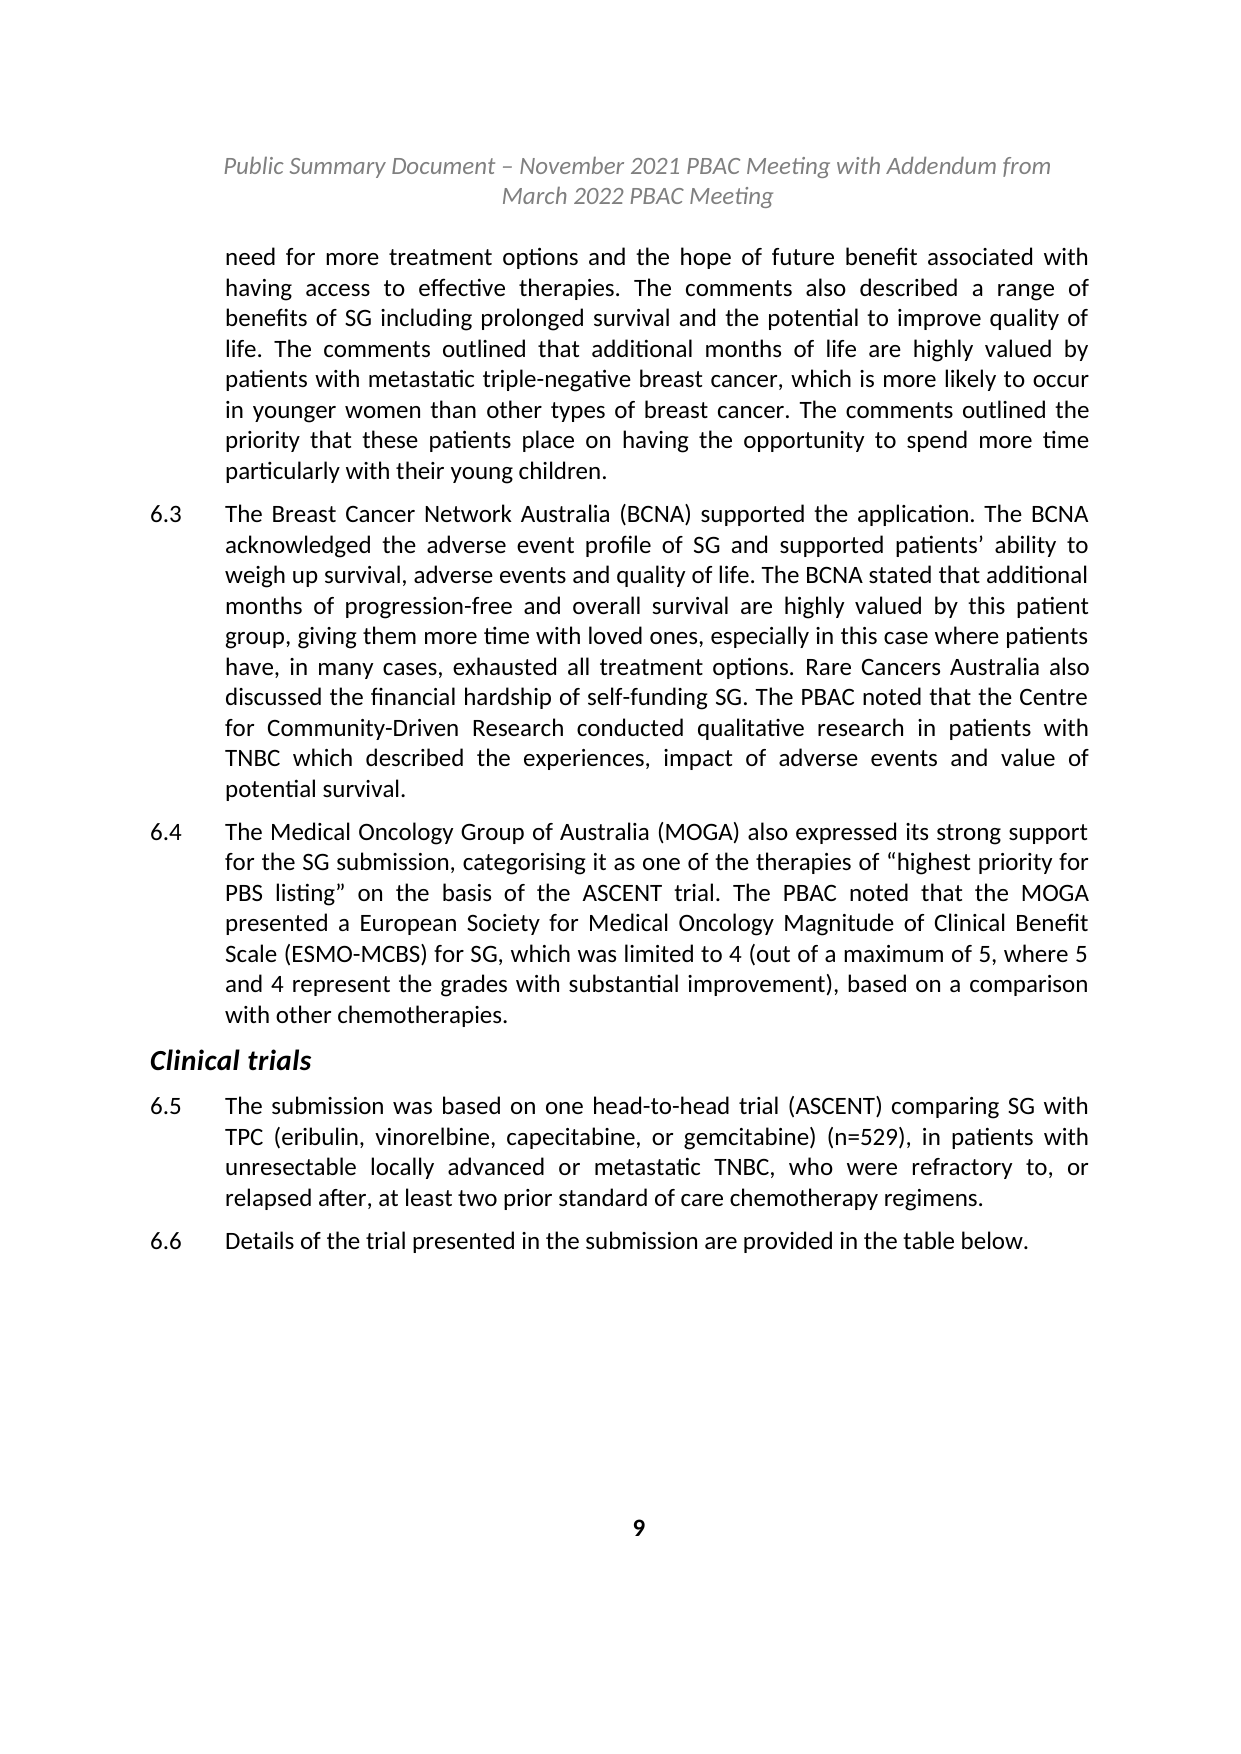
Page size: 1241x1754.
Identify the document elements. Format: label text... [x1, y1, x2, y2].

list The Breast Cancer Network Australia (BCNA) supported the application. The BCNA acknowledged the adverse event profile of SG and supported patients’ ability to weigh up survival, adverse events and quality of life. The BCNA stated that additional months of progression-free and overall survival are highly valued by this patient group, giving them more time with loved ones, especially in this case where patients have, in many cases, exhausted all treatment options. Rare Cancers Australia also discussed the financial hardship of self-funding SG. The PBAC noted that the Centre for Community-Driven Research conducted qualitative research in patients with TNBC which described the experiences, impact of adverse events and value of potential survival. [150, 498, 1090, 803]
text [150, 242, 1090, 486]
list The Medical Oncology Group of Australia (MOGA) also expressed its strong support for the SG submission, categorising it as one of the therapies of “highest priority for PBS listing” on the basis of the ASCENT trial. The PBAC noted that the MOGA presented a European Society for Medical Oncology Magnitude of Clinical Benefit Scale (ESMO-MCBS) for SG, which was limited to 4 (out of a maximum of 5, where 5 and 4 represent the grades with substantial improvement), based on a comparison with other chemotherapies. [150, 816, 1090, 1029]
text Details of the trial presented in the submission are provided in the table below. [150, 1225, 1090, 1255]
subtitle Clinical trials [150, 1042, 1090, 1078]
text The submission was based on one head-to-head trial (ASCENT) comparing SG with TPC (eribulin, vinorelbine, capecitabine, or gemcitabine) (n=529), in patients with unresectable locally advanced or metastatic TNBC, who were refractory to, or relapsed after, at least two prior standard of care chemotherapy regimens. [150, 1090, 1090, 1212]
